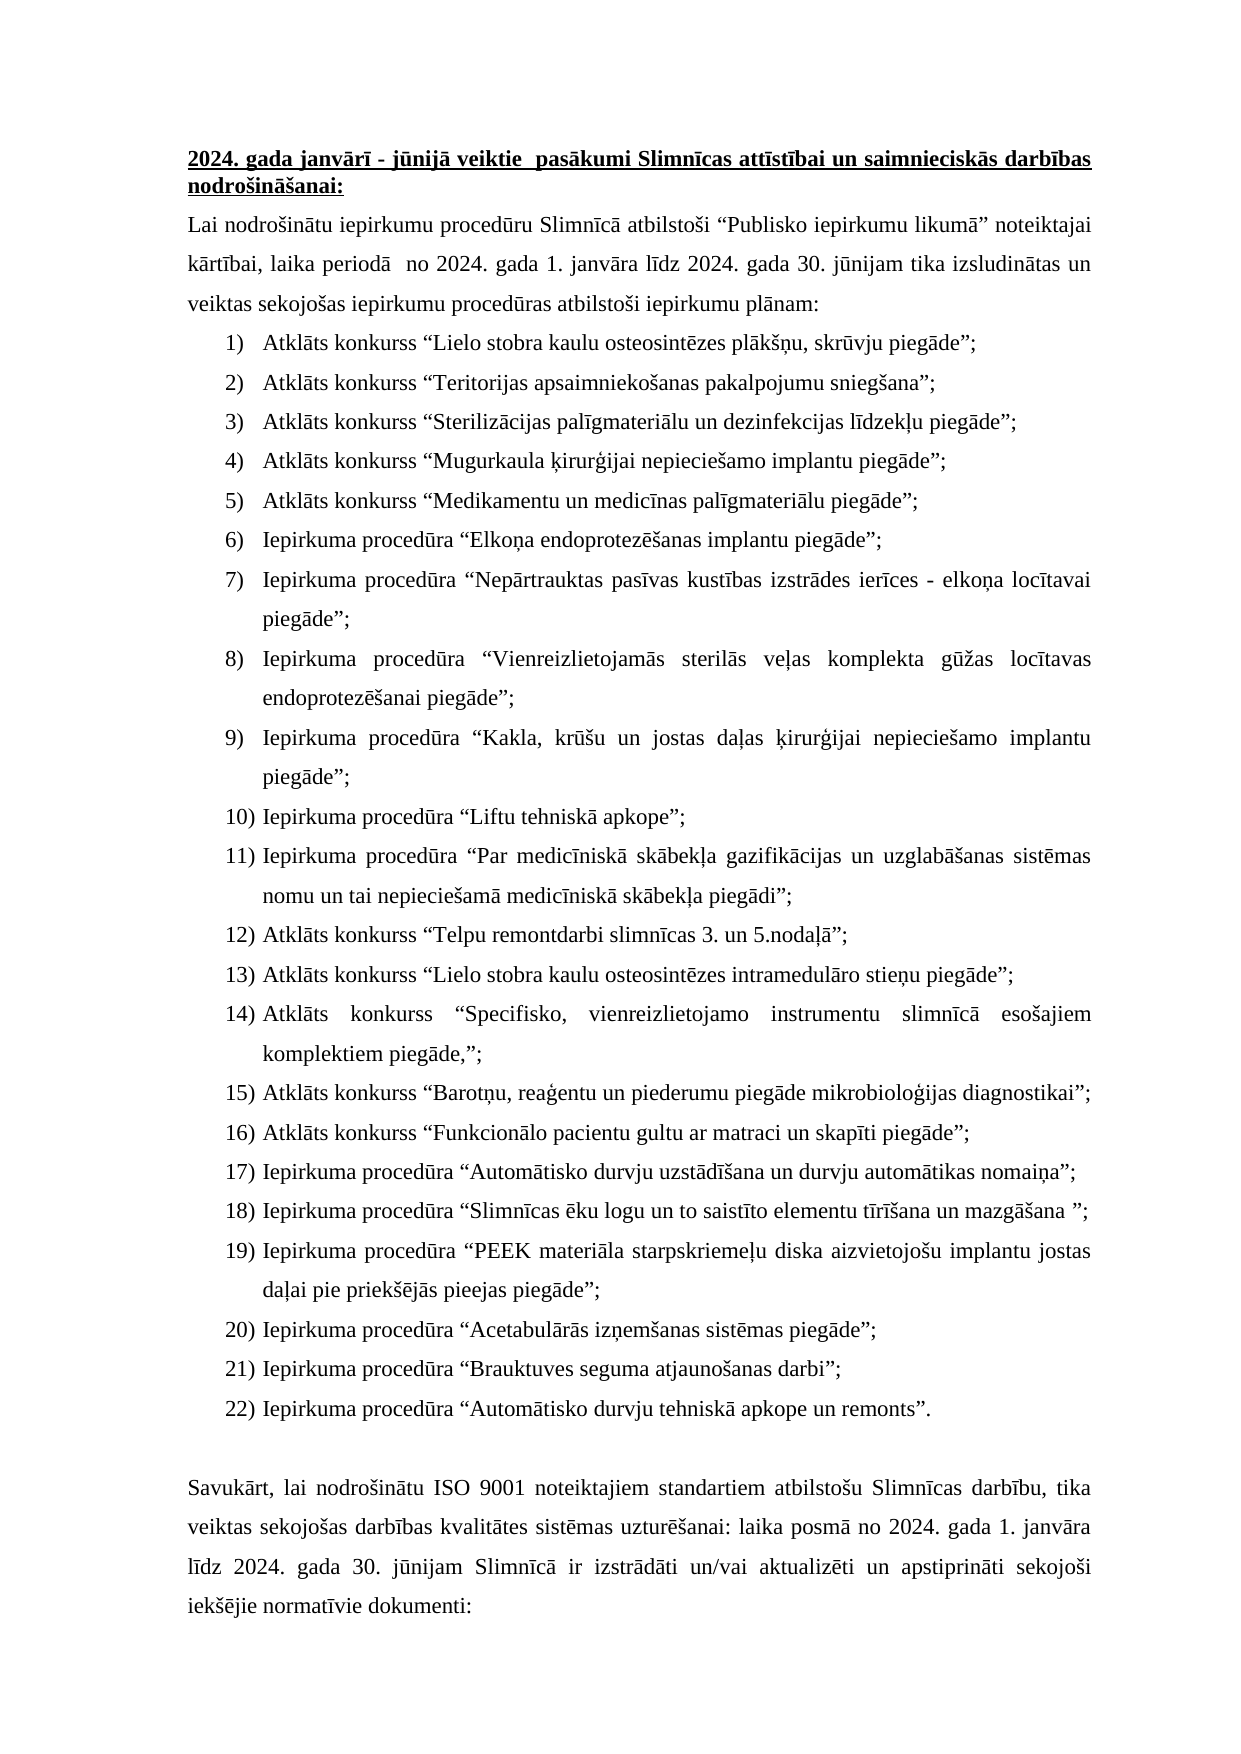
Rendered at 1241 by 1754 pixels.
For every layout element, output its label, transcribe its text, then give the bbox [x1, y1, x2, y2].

list Iepirkuma procedūra “Elkoņa endoprotezēšanas implantu piegāde”; [225, 526, 1092, 553]
list Atklāts konkurss “Telpu remontdarbi slimnīcas 3. un 5.nodaļā”; [225, 921, 1092, 948]
list Iepirkuma procedūra “Automātisko durvju tehniskā apkope un remonts”. [225, 1395, 1092, 1421]
list Iepirkuma procedūra “Brauktuves seguma atjaunošanas darbi”; [225, 1356, 1092, 1382]
list Iepirkuma procedūra “Liftu tehniskā apkope”; [225, 803, 1092, 829]
list Atklāts konkurss “Medikamentu un medicīnas palīgmateriālu piegāde”; [225, 487, 1092, 513]
text 2024. gada janvārī - jūnijā veiktie pasākumi Slimnīcas attīstībai un saimnieciskās darbības nodrošināšanai: [187, 145, 1092, 168]
list Atklāts konkurss “Specifisko, vienreizlietojamo instrumentu slimnīcā esošajiem komplektiem piegāde,”; [225, 1000, 1092, 1066]
list Atklāts konkurss “Funkcionālo pacientu gultu ar matraci un skapīti piegāde”; [225, 1119, 1092, 1145]
list Atklāts konkurss “Mugurkaula ķirurģijai nepieciešamo implantu piegāde”; [225, 447, 1092, 474]
list Iepirkuma procedūra “Par medicīniskā skābekļa gazifikācijas un uzglabāšanas sistēmas nomu un tai nepieciešamā medicīniskā skābekļa piegādi”; [225, 842, 1092, 908]
list Atklāts konkurss “Sterilizācijas palīgmateriālu un dezinfekcijas līdzekļu piegāde”; [225, 408, 1092, 434]
list Atklāts konkurss “Lielo stobra kaulu osteosintēzes plākšņu, skrūvju piegāde”; [225, 329, 1092, 355]
list Atklāts konkurss “Barotņu, reaģentu un piederumu piegāde mikrobioloģijas diagnostikai”; [225, 1079, 1092, 1106]
list Iepirkuma procedūra “Acetabulārās izņemšanas sistēmas piegāde”; [225, 1316, 1092, 1342]
list Atklāts konkurss “Lielo stobra kaulu osteosintēzes intramedulāro stieņu piegāde”; [225, 961, 1092, 987]
list Iepirkuma procedūra “Vienreizlietojamās sterilās veļas komplekta gūžas locītavas endoprotezēšanai piegāde”; [225, 645, 1092, 711]
list Iepirkuma procedūra “Automātisko durvju uzstādīšana un durvju automātikas nomaiņa”; [225, 1158, 1092, 1184]
list Iepirkuma procedūra “Kakla, krūšu un jostas daļas ķirurģijai nepieciešamo implantu piegāde”; [225, 724, 1092, 790]
text 2024. gada janvārī - jūnijā veiktie pasākumi Slimnīcas attīstībai un saimnieciskās darbības nodrošināšanai: [187, 169, 1092, 198]
list Iepirkuma procedūra “PEEK materiāla starpskriemeļu diska aizvietojošu implantu jostas daļai pie priekšējās pieejas piegāde”; [225, 1237, 1092, 1303]
text Lai nodrošinātu iepirkumu procedūru Slimnīcā atbilstoši “Publisko iepirkumu likumā” noteiktajai kārtībai, laika periodā no 2024. gada 1. janvāra līdz 2024. gada 30. jūnijam tika izsludinātas un veiktas sekojošas iepirkumu procedūras atbilstoši iepirkumu plānam: [187, 211, 1092, 316]
list Iepirkuma procedūra “Nepārtrauktas pasīvas kustības izstrādes ierīces - elkoņa locītavai piegāde”; [225, 566, 1092, 632]
text Savukārt, lai nodrošinātu ISO 9001 noteiktajiem standartiem atbilstošu Slimnīcas darbību, tika veiktas sekojošas darbības kvalitātes sistēmas uzturēšanai: laika posmā no 2024. gada 1. janvāra līdz 2024. gada 30. jūnijam Slimnīcā ir izstrādāti un/vai aktualizēti un apstiprināti sekojoši iekšējie normatīvie dokumenti: [187, 1474, 1092, 1619]
list Atklāts konkurss “Teritorijas apsaimniekošanas pakalpojumu sniegšana”; [225, 368, 1092, 395]
list Iepirkuma procedūra “Slimnīcas ēku logu un to saistīto elementu tīrīšana un mazgāšana ”; [225, 1198, 1092, 1224]
